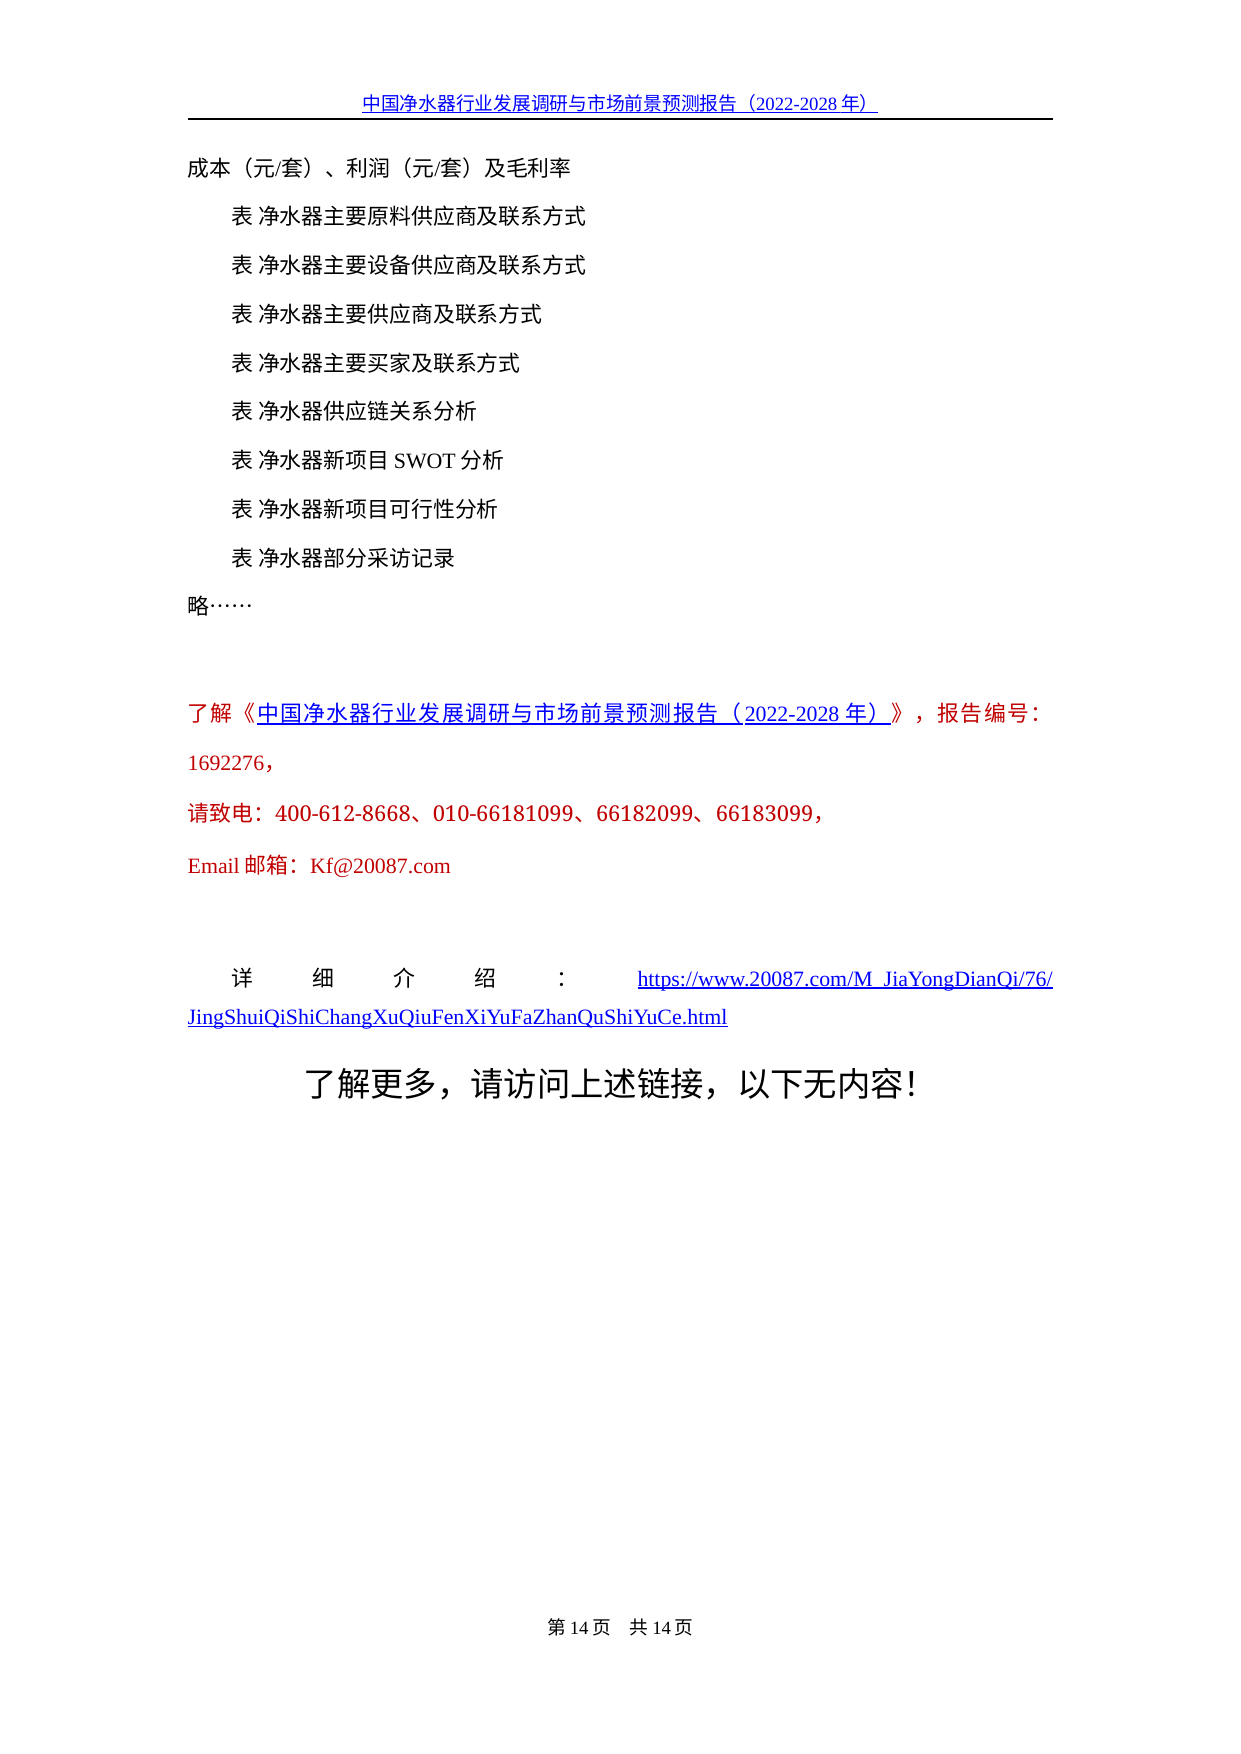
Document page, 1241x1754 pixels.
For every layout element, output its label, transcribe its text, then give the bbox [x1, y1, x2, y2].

title 了解更多，请访问上述链接，以下无内容！ [187, 1049, 1053, 1114]
text 了解《中国净水器行业发展调研与市场前景预测报告（2022-2028年）》，报告编号：1692276， [187, 695, 1053, 777]
text Email邮箱：Kf@20087.com [187, 847, 1053, 880]
text 详细介绍：https://www.20087.com/M_JiaYongDianQi/76/JingShuiQiShiChangXuQiuFenXiYuFaZhanQuShiYuCe.html [187, 960, 1053, 1033]
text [187, 150, 1053, 621]
text 请致电：400-612-8668、010-66181099、66182099、66183099， [187, 796, 1053, 828]
